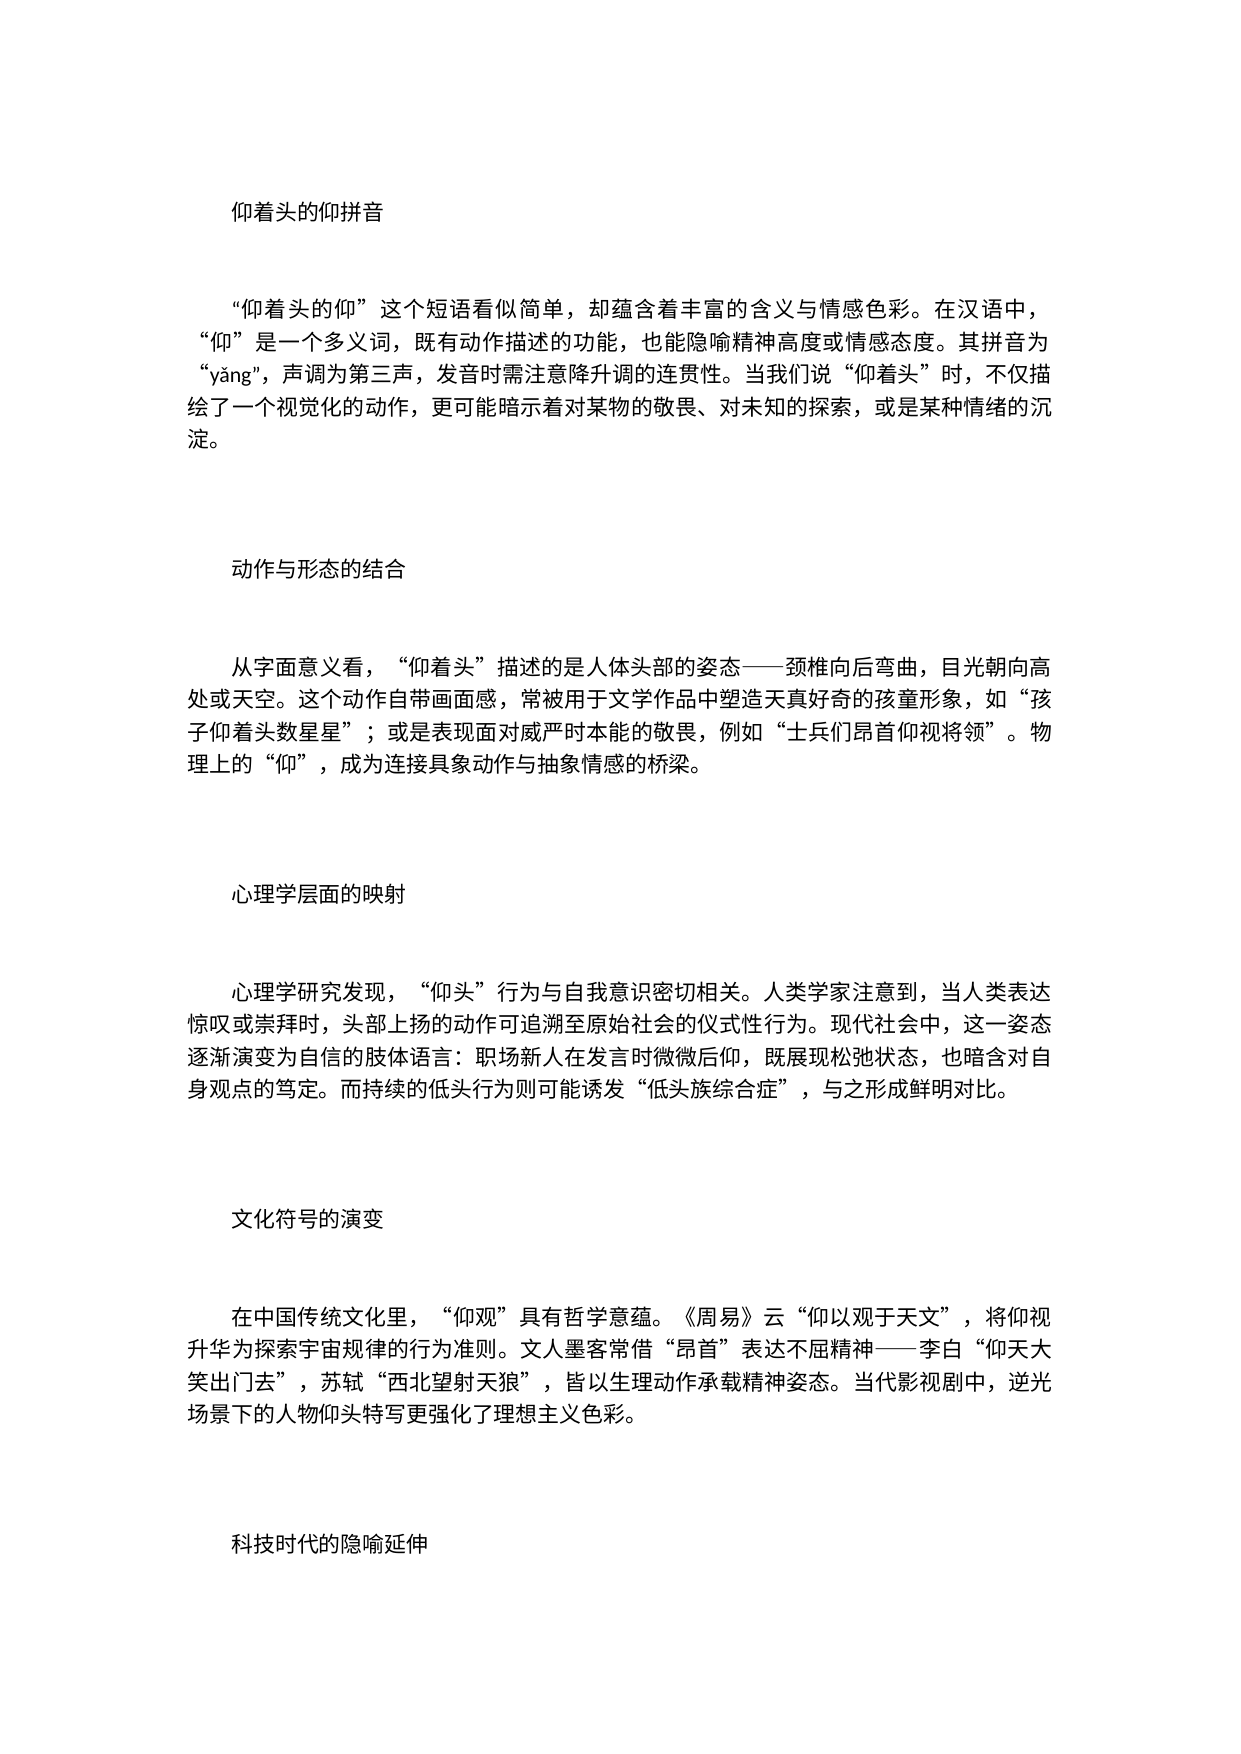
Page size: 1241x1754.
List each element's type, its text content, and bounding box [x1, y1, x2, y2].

text “仰着头的仰”这个短语看似简单，却蕴含着丰富的含义与情感色彩。在汉语中，“仰”是一个多义词，既有动作描述的功能，也能隐喻精神高度或情感态度。其拼音为“yǎng”，声调为第三声，发音时需注意降升调的连贯性。当我们说“仰着头”时，不仅描绘了一个视觉化的动作，更可能暗示着对某物的敬畏、对未知的探索，或是某种情绪的沉淀。 [187, 292, 1053, 454]
text 仰着头的仰拼音 [187, 194, 1053, 227]
text 动作与形态的结合 [187, 552, 1053, 584]
text 心理学层面的映射 [187, 877, 1053, 909]
text 科技时代的隐喻延伸 [187, 1527, 1053, 1559]
text 从字面意义看，“仰着头”描述的是人体头部的姿态——颈椎向后弯曲，目光朝向高处或天空。这个动作自带画面感，常被用于文学作品中塑造天真好奇的孩童形象，如“孩子仰着头数星星”；或是表现面对威严时本能的敬畏，例如“士兵们昂首仰视将领”。物理上的“仰”，成为连接具象动作与抽象情感的桥梁。 [187, 649, 1053, 779]
text 在中国传统文化里，“仰观”具有哲学意蕴。《周易》云“仰以观于天文”，将仰视升华为探索宇宙规律的行为准则。文人墨客常借“昂首”表达不屈精神——李白“仰天大笑出门去”，苏轼“西北望射天狼”，皆以生理动作承载精神姿态。当代影视剧中，逆光场景下的人物仰头特写更强化了理想主义色彩。 [187, 1299, 1053, 1429]
text 文化符号的演变 [187, 1202, 1053, 1234]
text 心理学研究发现，“仰头”行为与自我意识密切相关。人类学家注意到，当人类表达惊叹或崇拜时，头部上扬的动作可追溯至原始社会的仪式性行为。现代社会中，这一姿态逐渐演变为自信的肢体语言：职场新人在发言时微微后仰，既展现松弛状态，也暗含对自身观点的笃定。而持续的低头行为则可能诱发“低头族综合症”，与之形成鲜明对比。 [187, 974, 1053, 1104]
